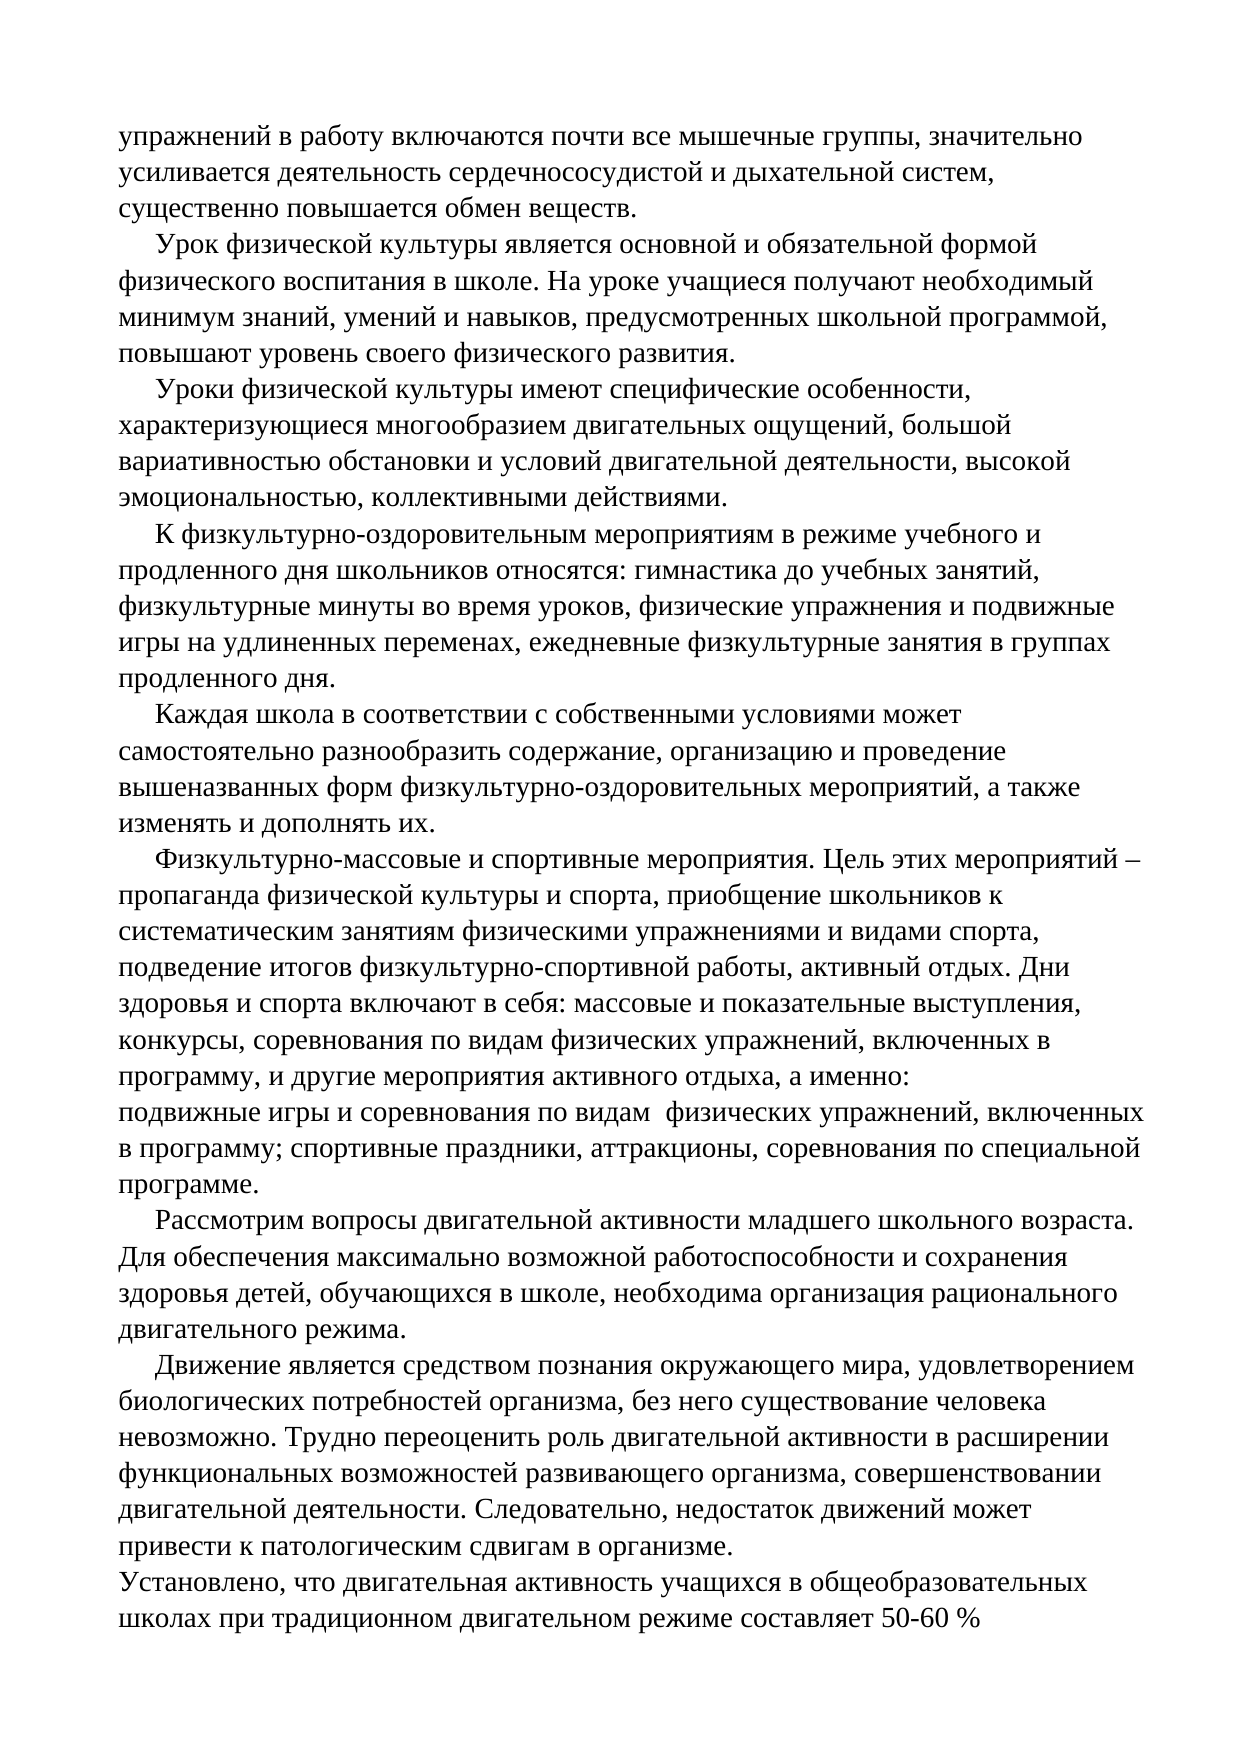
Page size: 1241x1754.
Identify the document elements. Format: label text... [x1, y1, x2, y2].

text Физкультурно-массовые и спортивные мероприятия. Цель этих мероприятий – пропаганда физической культуры и спорта, приобщение школьников к систематическим занятиям физическими упражнениями и видами спорта, подведение итогов физкультурно-спортивной работы, активный отдых. Дни здоровья и спорта включают в себя: массовые и показательные выступления, конкурсы, соревнования по видам физических упражнений, включенных в программу, и другие мероприятия активного отдыха, а именно: [118, 841, 1152, 1091]
text Урок физической культуры является основной и обязательной формой физического воспитания в школе. На уроке учащиеся получают необходимый минимум знаний, умений и навыков, предусмотренных школьной программой, повышают уровень своего физического развития. [118, 227, 1152, 368]
text Движение является средством познания окружающего мира, удовлетворением биологических потребностей организма, без него существование человека невозможно. Трудно переоценить роль двигательной активности в расширении функциональных возможностей развивающего организма, совершенствовании двигательной деятельности. Следовательно, недостаток движений может привести к патологическим сдвигам в организме. [118, 1347, 1152, 1561]
text Каждая школа в соответствии с собственными условиями может самостоятельно разнообразить содержание, организацию и проведение вышеназванных форм физкультурно-оздоровительных мероприятий, а также изменять и дополнять их. [118, 696, 1152, 838]
text подвижные игры и соревнования по видам физических упражнений, включенных в программу; спортивные праздники, аттракционы, соревнования по специальной программе. [118, 1094, 1152, 1200]
text Рассмотрим вопросы двигательной активности младшего школьного возраста. Для обеспечения максимально возможной работоспособности и сохранения здоровья детей, обучающихся в школе, необходима организация рационального двигательного режима. [118, 1202, 1152, 1344]
text К физкультурно-оздоровительным мероприятиям в режиме учебного и продленного дня школьников относятся: гимнастика до учебных занятий, физкультурные минуты во время уроков, физические упражнения и подвижные игры на удлиненных переменах, ежедневные физкультурные занятия в группах продленного дня. [118, 516, 1152, 694]
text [118, 1564, 1152, 1634]
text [118, 118, 1152, 224]
text Уроки физической культуры имеют специфические особенности, характеризующиеся многообразием двигательных ощущений, большой вариативностью обстановки и условий двигательной деятельности, высокой эмоциональностью, коллективными действиями. [118, 371, 1152, 513]
